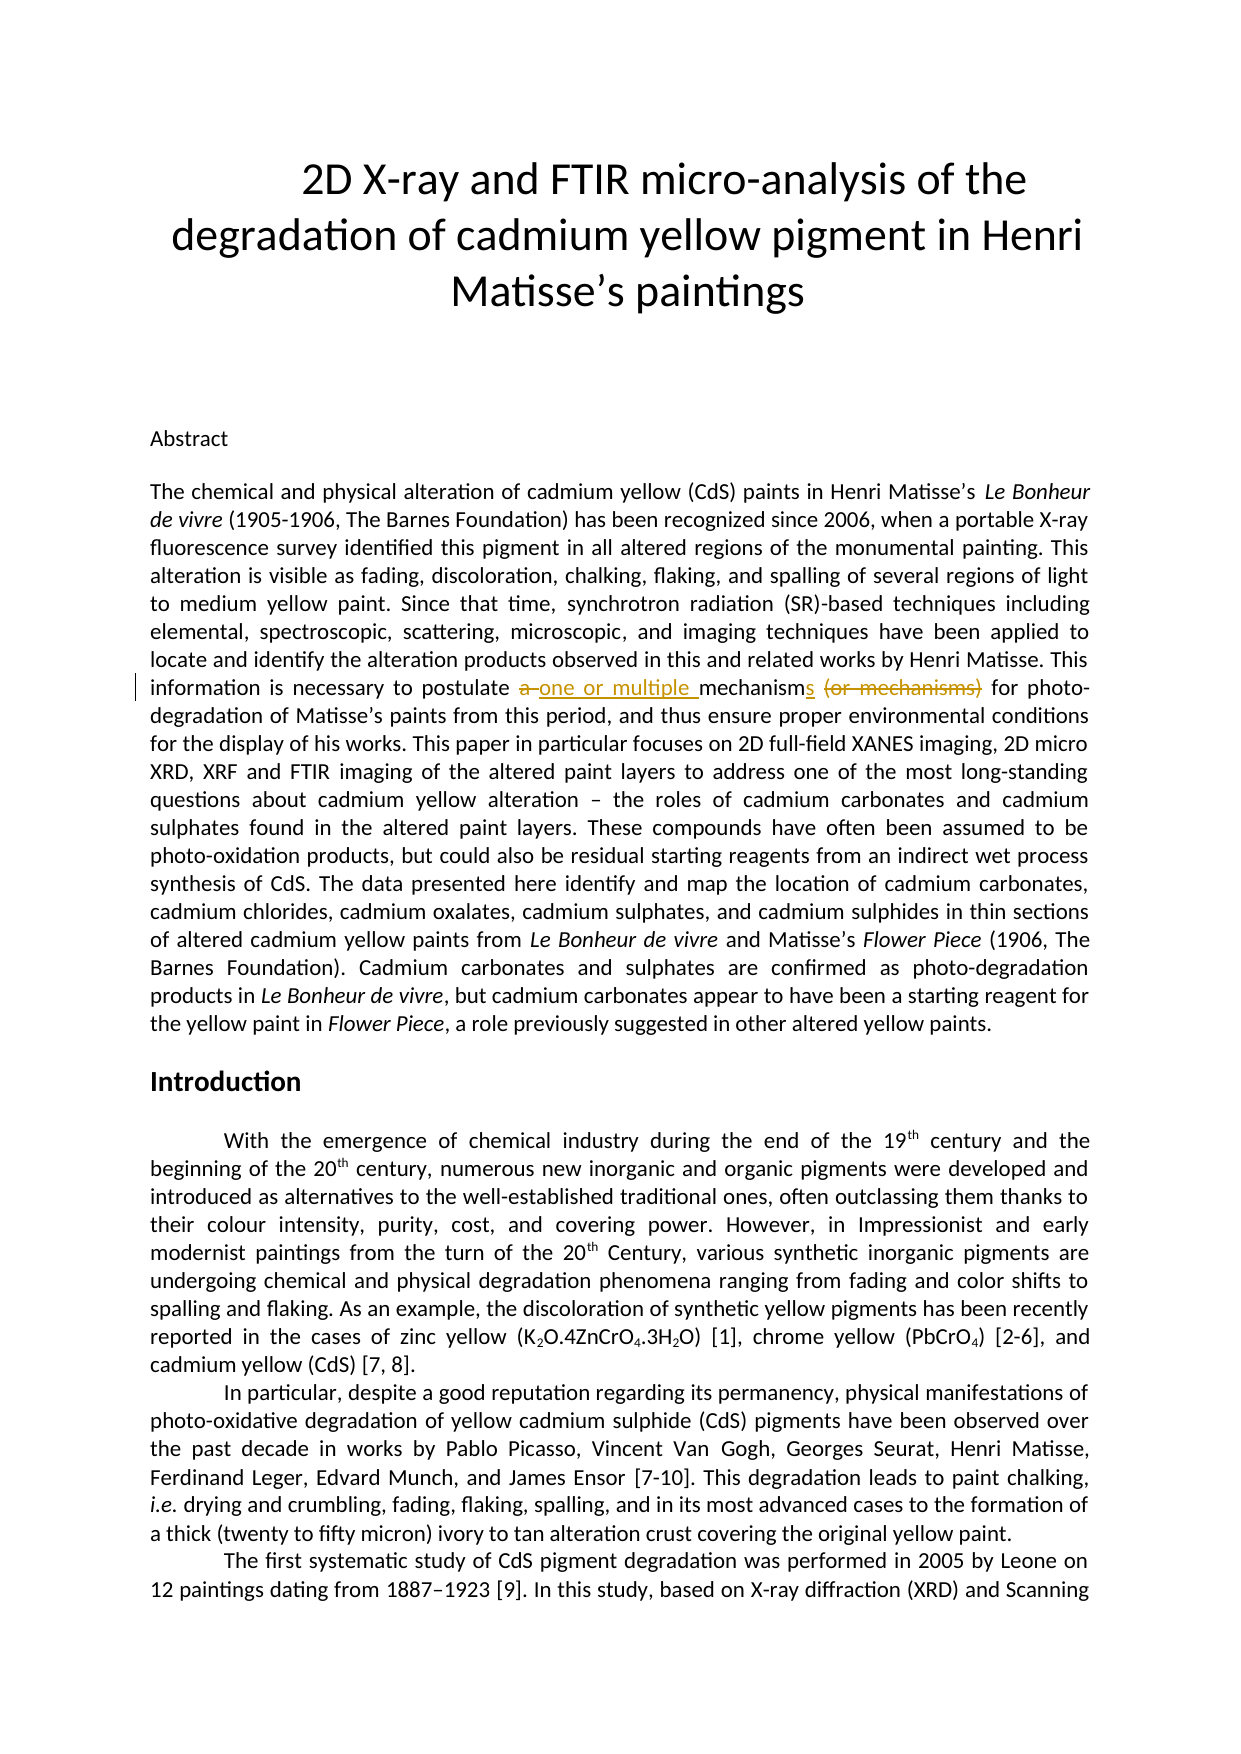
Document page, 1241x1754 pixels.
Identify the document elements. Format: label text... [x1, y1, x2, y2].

subtitle Introduction [150, 1063, 1090, 1098]
subtitle 2D X-ray and FTIR micro-analysis of the degradation of cadmium yellow pigment in Henri Matisse’s paintings [165, 150, 1090, 318]
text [150, 1547, 1090, 1603]
text With the emergence of chemical industry during the end of the 19th century and the beginning of the 20th century, numerous new inorganic and organic pigments were developed and introduced as alternatives to the well-established traditional ones, often outclassing them thanks to their colour intensity, purity, cost, and covering power. However, in Impressionist and early modernist paintings from the turn of the 20th Century, various synthetic inorganic pigments are undergoing chemical and physical degradation phenomena ranging from fading and color shifts to spalling and flaking. As an example, the discoloration of synthetic yellow pigments has been recently reported in the cases of zinc yellow (K2O.4ZnCrO4.3H2O) [1], chrome yellow (PbCrO4) [2-6], and cadmium yellow (CdS) [7, 8]. [150, 1126, 1090, 1378]
text The chemical and physical alteration of cadmium yellow (CdS) paints in Henri Matisse’s Le Bonheur de vivre (1905-1906, The Barnes Foundation) has been recognized since 2006, when a portable X-ray fluorescence survey identified this pigment in all altered regions of the monumental painting. This alteration is visible as fading, discoloration, chalking, flaking, and spalling of several regions of light to medium yellow paint. Since that time, synchrotron radiation (SR)-based techniques including elemental, spectroscopic, scattering, microscopic, and imaging techniques have been applied to locate and identify the alteration products observed in this and related works by Henri Matisse. This information is necessary to postulate mechanism for photo-degradation of Matisse’s paints from this period, and thus ensure proper environmental conditions for the display of his works. This paper in particular focuses on 2D full-field XANES imaging, 2D micro XRD, XRF and FTIR imaging of the altered paint layers to address one of the most long-standing questions about cadmium yellow alteration – the roles of cadmium carbonates and cadmium sulphates found in the altered paint layers. These compounds have often been assumed to be photo-oxidation products, but could also be residual starting reagents from an indirect wet process synthesis of CdS. The data presented here identify and map the location of cadmium carbonates, cadmium chlorides, cadmium oxalates, cadmium sulphates, and cadmium sulphides in thin sections of altered cadmium yellow paints from Le Bonheur de vivre and Matisse’s Flower Piece (1906, The Barnes Foundation). Cadmium carbonates and sulphates are confirmed as photo-degradation products in Le Bonheur de vivre, but cadmium carbonates appear to have been a starting reagent for the yellow paint in Flower Piece, a role previously suggested in other altered yellow paints. [150, 477, 1090, 1037]
text Abstract [150, 424, 1090, 452]
text In particular, despite a good reputation regarding its permanency, physical manifestations of photo-oxidative degradation of yellow cadmium sulphide (CdS) pigments have been observed over the past decade in works by Pablo Picasso, Vincent Van Gogh, Georges Seurat, Henri Matisse, Ferdinand Leger, Edvard Munch, and James Ensor [7-10]. This degradation leads to paint chalking, i.e. drying and crumbling, fading, flaking, spalling, and in its most advanced cases to the formation of a thick (twenty to fifty micron) ivory to tan alteration crust covering the original yellow paint. [150, 1378, 1090, 1547]
